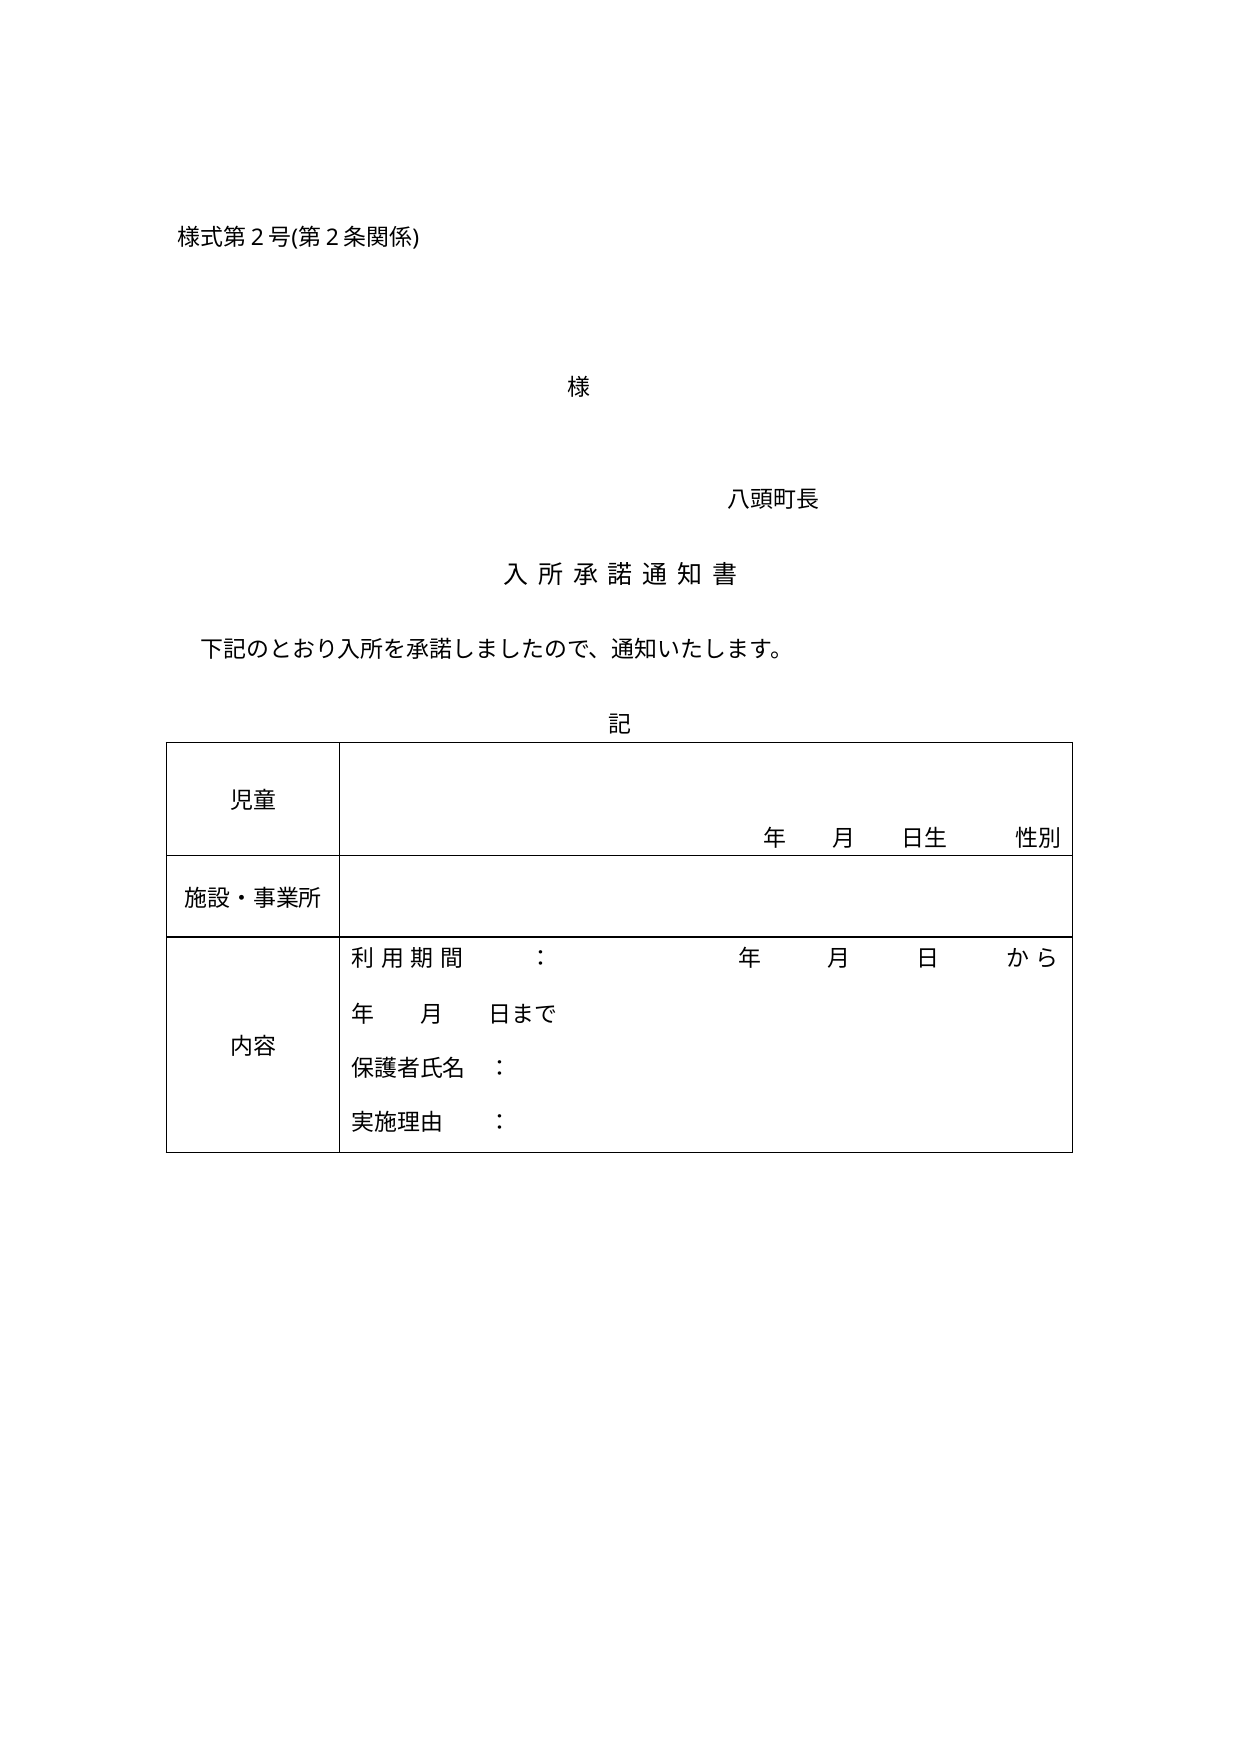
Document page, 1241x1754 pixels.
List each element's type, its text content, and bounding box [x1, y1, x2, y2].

text 下記のとおり入所を承諾しましたので、通知いたします。 [177, 629, 1063, 667]
text 記 [177, 704, 1063, 742]
text 様 [177, 367, 971, 404]
text 八頭町長 [177, 479, 971, 517]
table_cell 利用期間 ： 年 月 日 から 年 月 日まで 保護者氏名 ： 実施理由 ： [340, 938, 1072, 1152]
table_cell 施設・事業所 [167, 856, 339, 936]
table_cell [340, 856, 1072, 936]
table_cell 内容 [167, 938, 339, 1152]
text 様式第2号(第2条関係) [177, 217, 1040, 254]
table_header 児童 [167, 743, 339, 855]
table_header 年 月 日生 性別 [340, 743, 1072, 855]
text 入所承諾通知書 [177, 554, 1063, 592]
